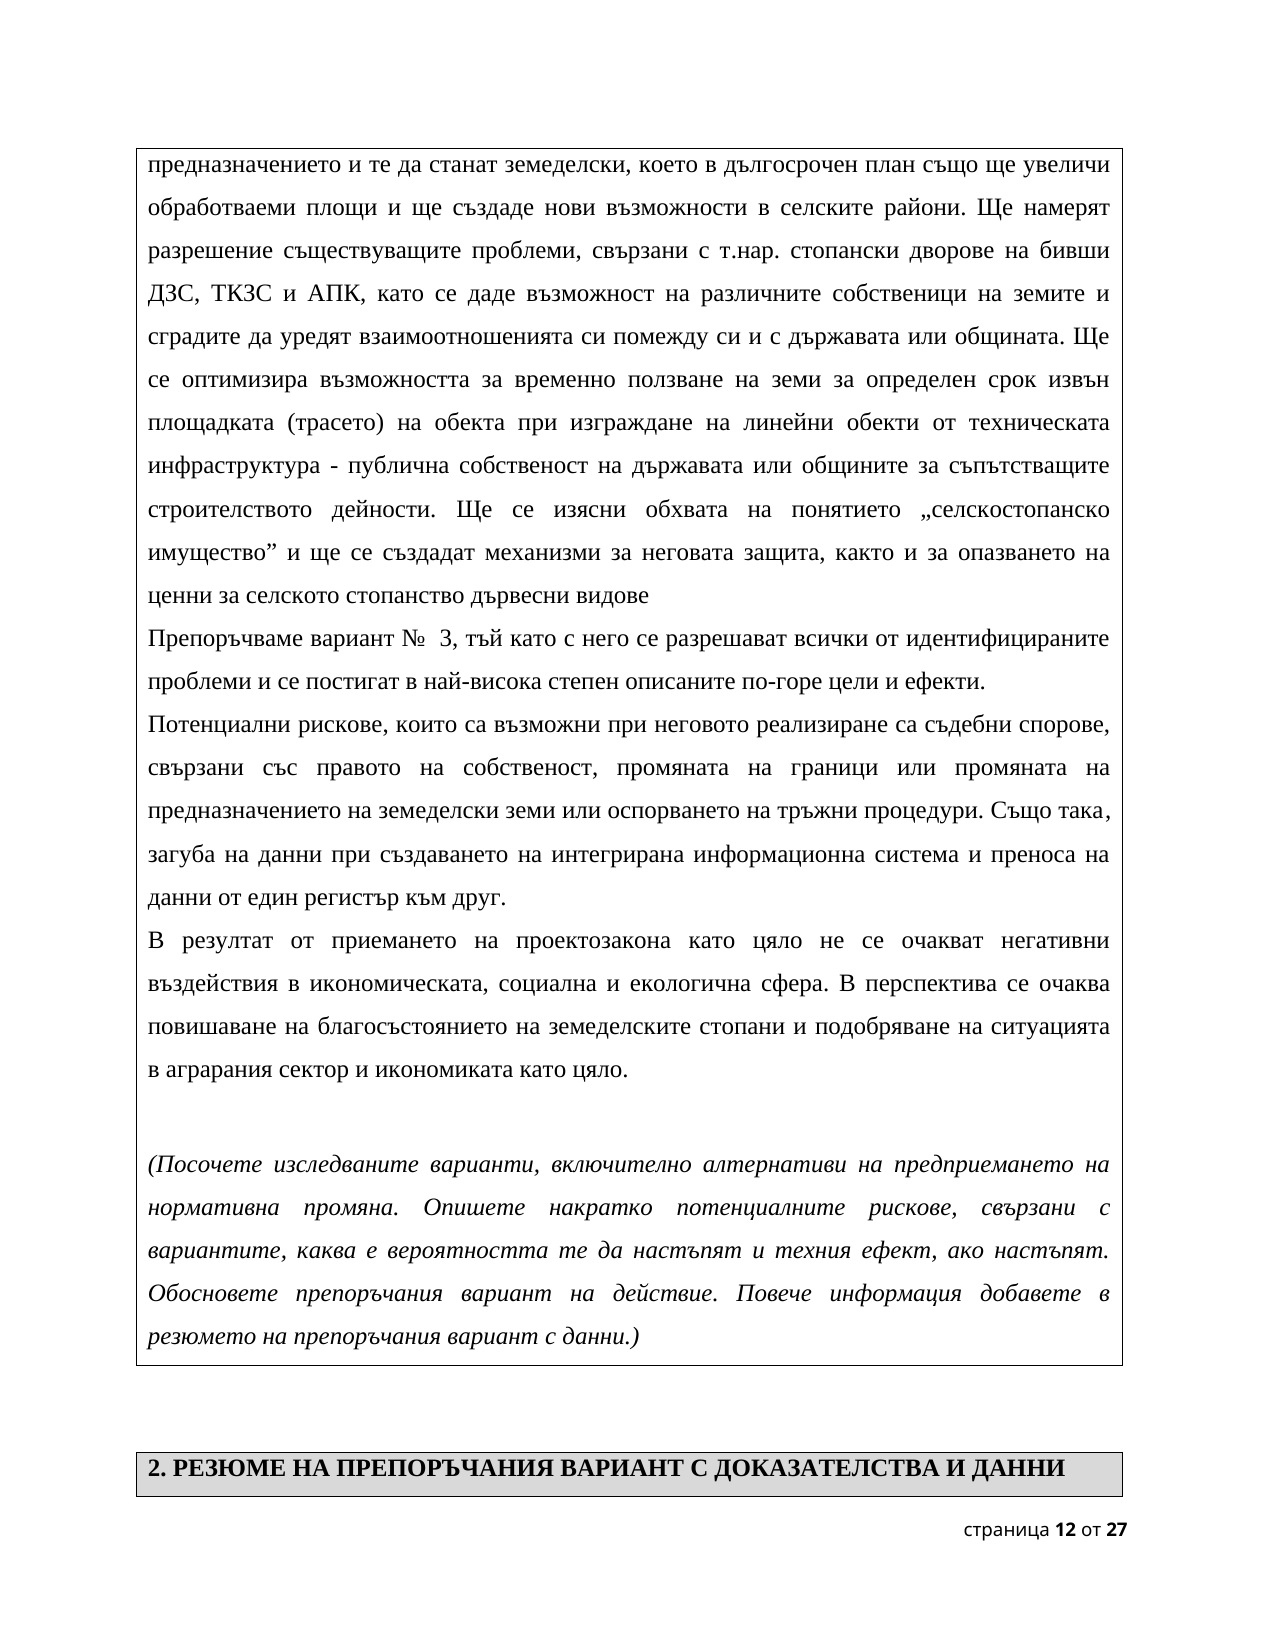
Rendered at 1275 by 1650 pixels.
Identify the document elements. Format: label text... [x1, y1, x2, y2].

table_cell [137, 149, 1122, 1364]
table_header 2. РЕЗЮМЕ НА ПРЕПОРЪЧАНИЯ ВАРИАНТ С ДОКАЗАТЕЛСТВА И ДАННИ [137, 1453, 1122, 1496]
